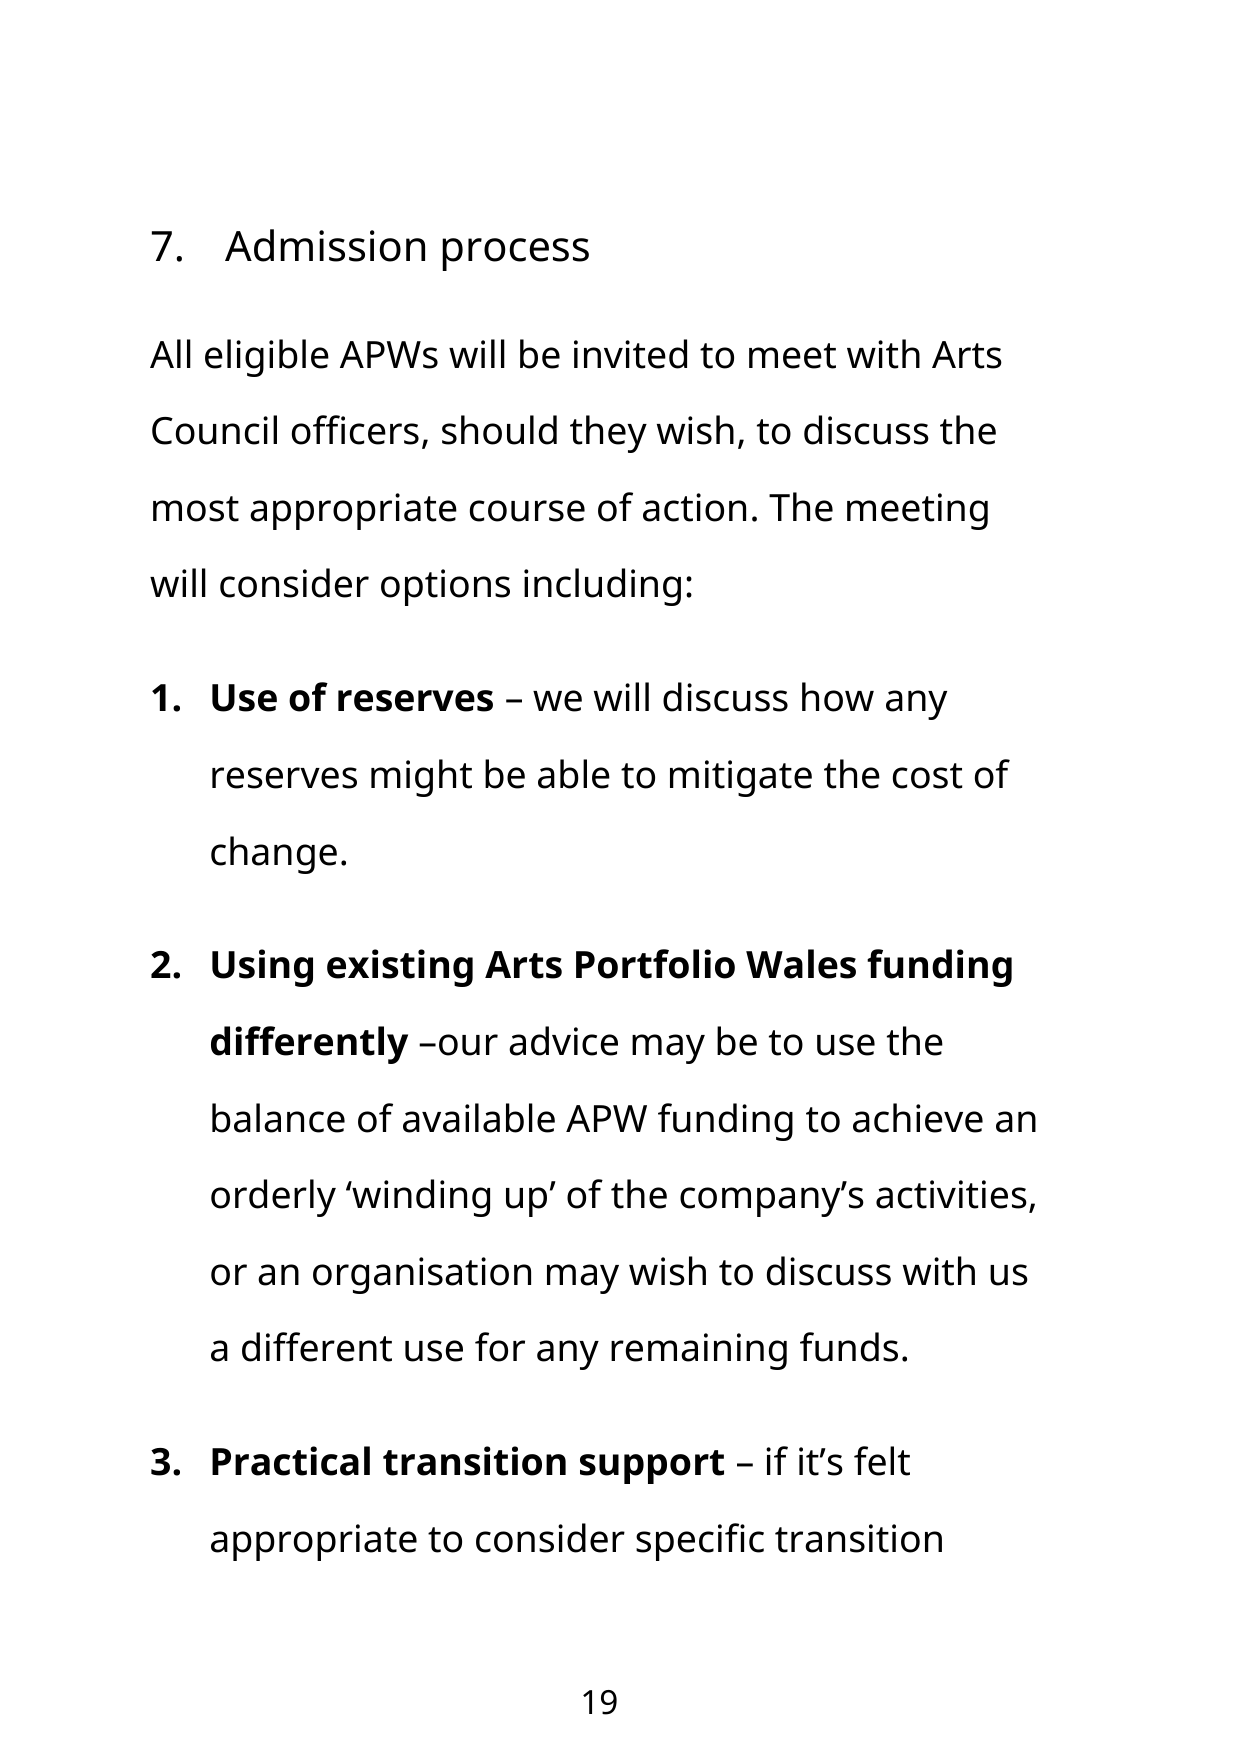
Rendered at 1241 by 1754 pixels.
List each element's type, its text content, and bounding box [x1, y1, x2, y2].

text 1. Use of reserves – we will discuss how any reserves might be able to mitigate the cost of change. [150, 672, 1048, 876]
text All eligible APWs will be invited to meet with Arts Council officers, should they wish, to discuss the most appropriate course of action. The meeting will consider options including: [150, 328, 1048, 609]
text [150, 1436, 1048, 1563]
subtitle 7. Admission process [150, 217, 1048, 273]
text 2. Using existing Arts Portfolio Wales funding differently –our advice may be to use the balance of available APW funding to achieve an orderly ‘winding up’ of the company’s activities, or an organisation may wish to discuss with us a different use for any remaining funds. [150, 939, 1048, 1373]
